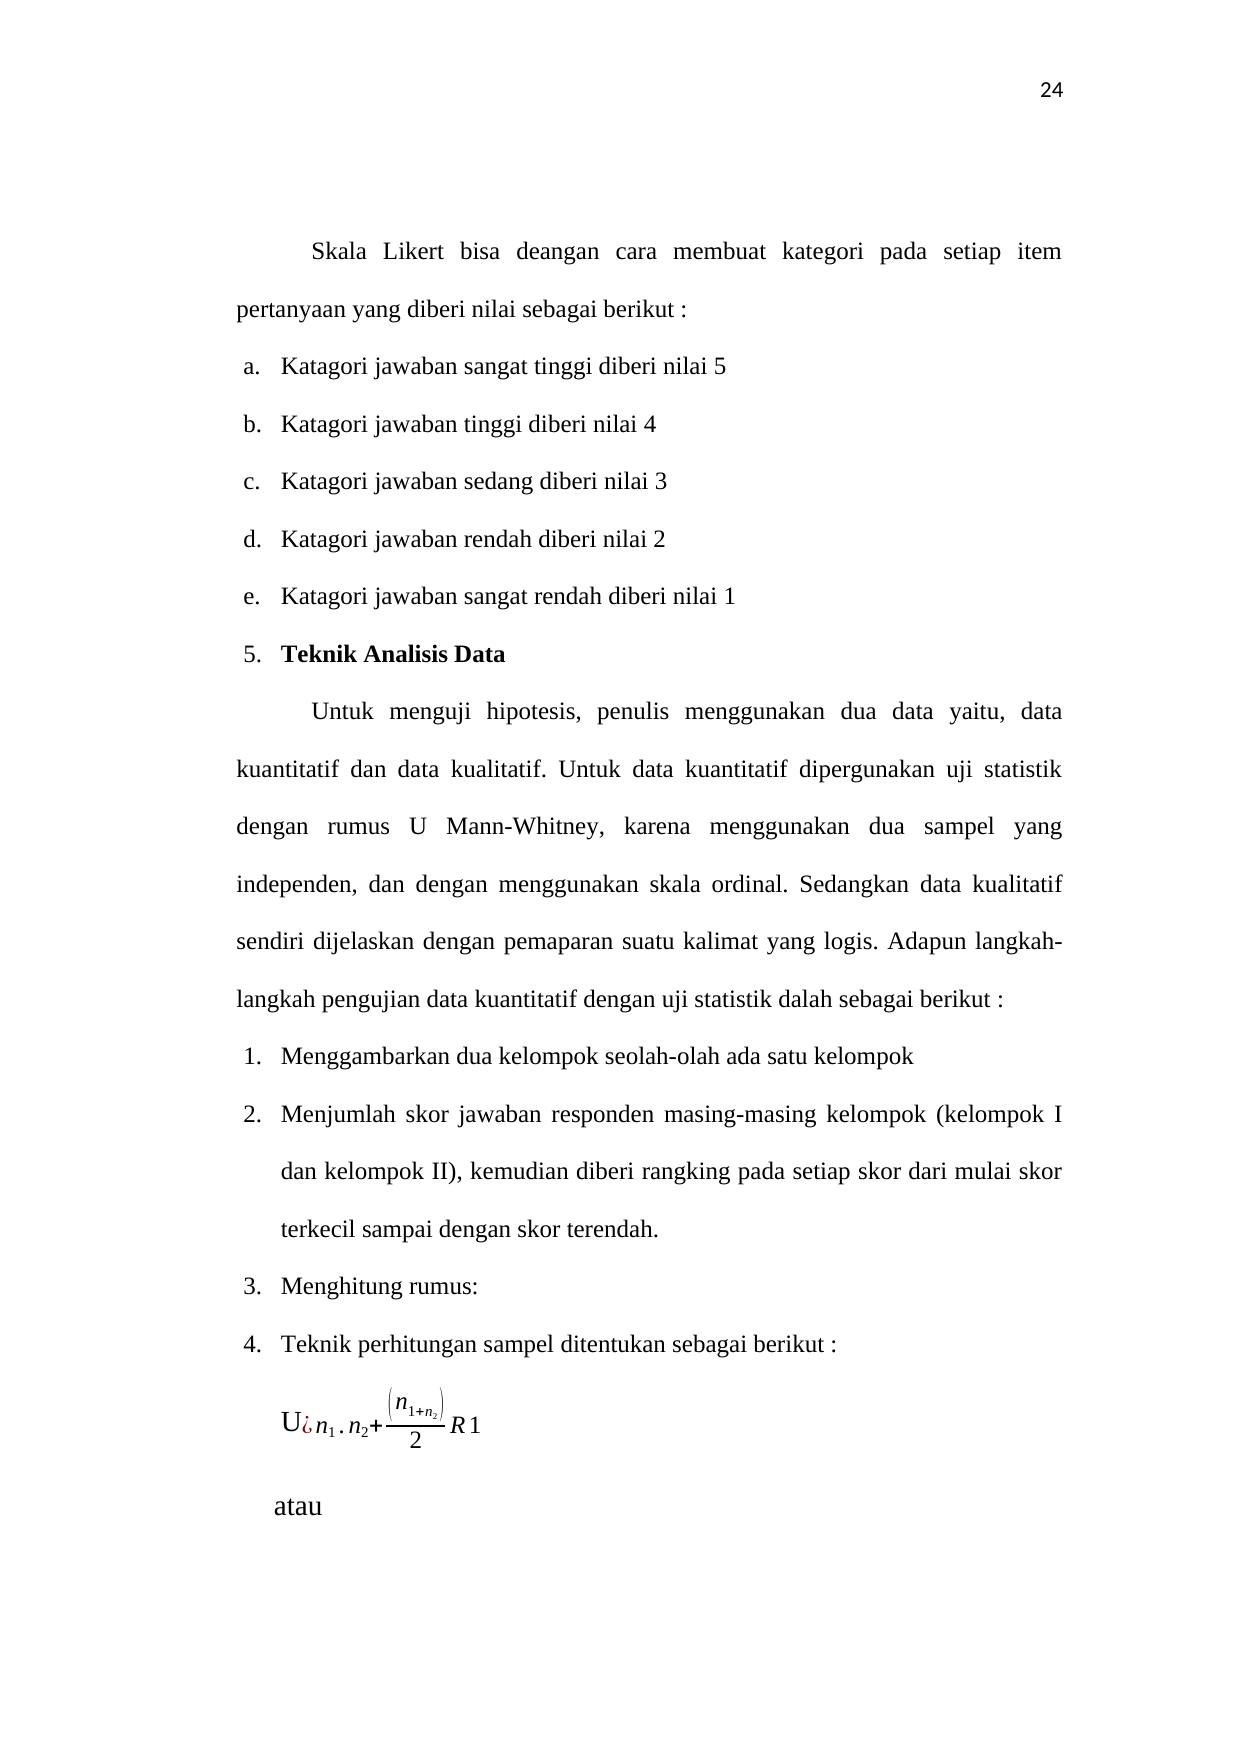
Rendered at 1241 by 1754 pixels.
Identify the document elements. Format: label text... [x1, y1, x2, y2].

list Katagori jawaban sangat tinggi diberi nilai 5 [243, 351, 1063, 380]
text atau [274, 1488, 1063, 1522]
text U [281, 1386, 1063, 1455]
list Teknik Analisis Data [243, 639, 1063, 667]
list Katagori jawaban tinggi diberi nilai 4 [243, 409, 1063, 437]
list Menjumlah skor jawaban responden masing-masing kelompok (kelompok I dan kelompok II), kemudian diberi rangking pada setiap skor dari mulai skor terkecil sampai dengan skor terendah. [243, 1099, 1063, 1242]
list Menggambarkan dua kelompok seolah-olah ada satu kelompok [243, 1041, 1063, 1070]
list Katagori jawaban sedang diberi nilai 3 [243, 466, 1063, 495]
text Untuk menguji hipotesis, penulis menggunakan dua data yaitu, data kuantitatif dan data kualitatif. Untuk data kuantitatif dipergunakan uji statistik dengan rumus U Mann-Whitney, karena menggunakan dua sampel yang independen, dan dengan menggunakan skala ordinal. Sedangkan data kualitatif sendiri dijelaskan dengan pemaparan suatu kalimat yang logis. Adapun langkah-langkah pengujian data kuantitatif dengan uji statistik dalah sebagai berikut : [236, 696, 1063, 1012]
list Teknik perhitungan sampel ditentukan sebagai berikut : [243, 1329, 1063, 1357]
list Katagori jawaban rendah diberi nilai 2 [243, 524, 1063, 552]
list Menghitung rumus: [243, 1271, 1063, 1300]
list Skala Likert bisa deangan cara membuat kategori pada setiap item pertanyaan yang diberi nilai sebagai berikut : [236, 236, 1063, 322]
list Katagori jawaban sangat rendah diberi nilai 1 [243, 581, 1063, 610]
